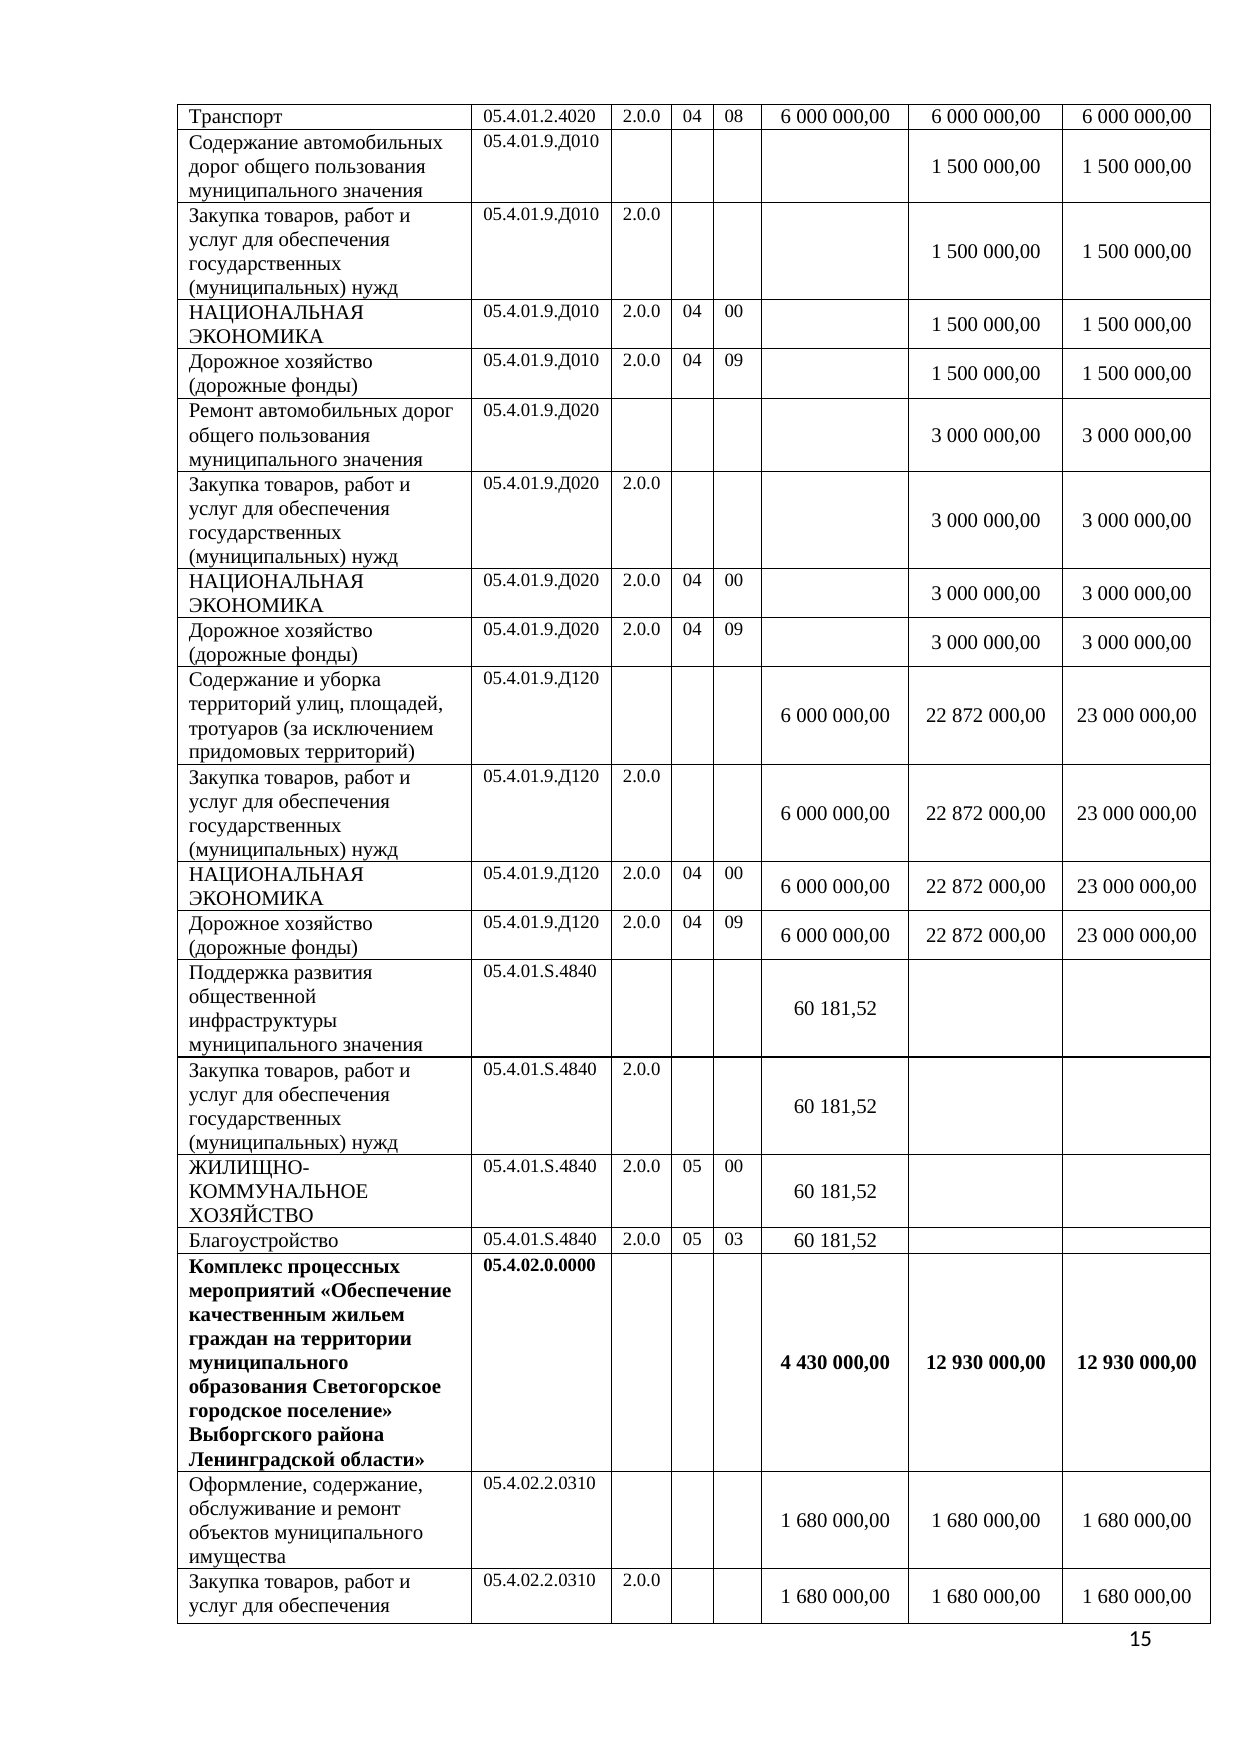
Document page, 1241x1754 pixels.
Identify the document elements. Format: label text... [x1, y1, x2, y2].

table_cell 04 [672, 862, 713, 910]
table_cell Ремонт автомобильных дорог общего пользования муниципального значения [178, 399, 471, 471]
table_cell [672, 1472, 713, 1568]
table_cell 1 680 000,00 [909, 1569, 1062, 1623]
table_cell 05.4.01.9.Д020 [472, 399, 611, 471]
table_cell [714, 130, 761, 202]
table_cell 3 000 000,00 [909, 618, 1062, 666]
table_cell 04 [672, 105, 713, 128]
table_cell [672, 960, 713, 1056]
table_cell 2.0.0 [612, 911, 671, 959]
table_cell 3 000 000,00 [909, 472, 1062, 568]
table_cell 04 [672, 300, 713, 348]
table_cell Дорожное хозяйство (дорожные фонды) [178, 349, 471, 397]
table_cell 05.4.01.S.4840 [472, 960, 611, 1056]
table_cell 2.0.0 [612, 472, 671, 568]
table_cell 05.4.01.9.Д120 [472, 667, 611, 763]
table_cell Закупка товаров, работ и услуг для обеспечения государственных (муниципальных) нужд [178, 765, 471, 861]
table_cell 2.0.0 [612, 765, 671, 861]
table_cell [672, 1058, 713, 1154]
table_cell [612, 1254, 671, 1471]
table_cell [672, 203, 713, 299]
table_cell 3 000 000,00 [1063, 399, 1210, 471]
table_cell 2.0.0 [612, 1228, 671, 1253]
table_cell [672, 667, 713, 763]
table_cell [612, 130, 671, 202]
table_cell Закупка товаров, работ и услуг для обеспечения государственных (муниципальных) нужд [178, 1058, 471, 1154]
table_cell 1 500 000,00 [1063, 203, 1210, 299]
table_cell 6 000 000,00 [909, 105, 1062, 128]
table_cell 1 500 000,00 [909, 203, 1062, 299]
table_cell [762, 300, 908, 348]
table_cell 1 500 000,00 [909, 300, 1062, 348]
table_cell 1 500 000,00 [909, 349, 1062, 397]
table_cell [909, 1058, 1062, 1154]
table_cell 05.4.02.2.0310 [472, 1472, 611, 1568]
table_cell 2.0.0 [612, 203, 671, 299]
table_cell 2.0.0 [612, 300, 671, 348]
table_cell 05.4.01.9.Д010 [472, 300, 611, 348]
table_cell Комплекс процессных мероприятий «Обеспечение качественным жильем граждан на территории муниципального образования Светогорское городское поселение» Выборгского района Ленинградской области» [178, 1254, 471, 1471]
table_cell 05.4.01.9.Д020 [472, 618, 611, 666]
table_cell [612, 1472, 671, 1568]
table_cell 23 000 000,00 [1063, 765, 1210, 861]
table_cell 6 000 000,00 [1063, 105, 1210, 128]
table_cell 04 [672, 349, 713, 397]
table_cell [672, 1569, 713, 1623]
table_cell [762, 203, 908, 299]
table_cell 1 680 000,00 [1063, 1472, 1210, 1568]
table_cell [762, 349, 908, 397]
table_cell 6 000 000,00 [762, 862, 908, 910]
table_cell [714, 667, 761, 763]
table_cell 00 [714, 1155, 761, 1227]
table_cell 2.0.0 [612, 1155, 671, 1227]
table_cell 05.4.01.9.Д020 [472, 472, 611, 568]
table_cell [612, 667, 671, 763]
table_cell [714, 1254, 761, 1471]
table_cell 05.4.01.9.Д120 [472, 765, 611, 861]
table_cell 04 [672, 618, 713, 666]
table_cell Оформление, содержание, обслуживание и ремонт объектов муниципального имущества [178, 1472, 471, 1568]
table_cell 1 680 000,00 [909, 1472, 1062, 1568]
table_cell 05.4.01.S.4840 [472, 1228, 611, 1253]
table_cell 1 680 000,00 [762, 1472, 908, 1568]
table_cell НАЦИОНАЛЬНАЯ ЭКОНОМИКА [178, 862, 471, 910]
table_cell [612, 960, 671, 1056]
table_cell 1 500 000,00 [1063, 349, 1210, 397]
table_cell 05.4.01.9.Д010 [472, 130, 611, 202]
table_cell НАЦИОНАЛЬНАЯ ЭКОНОМИКА [178, 300, 471, 348]
table_cell [762, 130, 908, 202]
table_cell 05.4.01.9.Д020 [472, 569, 611, 617]
table_cell [1063, 1058, 1210, 1154]
table_cell 09 [714, 911, 761, 959]
table_cell 60 181,52 [762, 1058, 908, 1154]
table_cell Дорожное хозяйство (дорожные фонды) [178, 618, 471, 666]
table_cell 05.4.02.0.0000 [472, 1254, 611, 1471]
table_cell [178, 1569, 471, 1623]
table_cell 05.4.01.S.4840 [472, 1155, 611, 1227]
table_cell 22 872 000,00 [909, 862, 1062, 910]
table_cell 2.0.0 [612, 618, 671, 666]
table_cell 1 500 000,00 [1063, 300, 1210, 348]
table_cell Содержание автомобильных дорог общего пользования муниципального значения [178, 130, 471, 202]
table_cell [909, 960, 1062, 1056]
table_cell 05 [672, 1155, 713, 1227]
table_cell 3 000 000,00 [1063, 472, 1210, 568]
table_cell [714, 765, 761, 861]
table_cell Поддержка развития общественной инфраструктуры муниципального значения [178, 960, 471, 1056]
table_cell 05.4.01.9.Д010 [472, 349, 611, 397]
table_cell 00 [714, 862, 761, 910]
table_cell [714, 1472, 761, 1568]
table_cell Транспорт [178, 105, 471, 128]
table_cell Закупка товаров, работ и услуг для обеспечения государственных (муниципальных) нужд [178, 472, 471, 568]
table_cell 04 [672, 911, 713, 959]
table_cell [714, 1569, 761, 1623]
table_cell [909, 1228, 1062, 1253]
table_cell 05.4.01.9.Д120 [472, 911, 611, 959]
table_cell 6 000 000,00 [762, 911, 908, 959]
table_cell [612, 399, 671, 471]
table_cell 2.0.0 [612, 1058, 671, 1154]
table_cell [1063, 1228, 1210, 1253]
table_cell [762, 399, 908, 471]
table_cell 00 [714, 300, 761, 348]
table_cell 3 000 000,00 [909, 399, 1062, 471]
table_cell Дорожное хозяйство (дорожные фонды) [178, 911, 471, 959]
table_cell 6 000 000,00 [762, 667, 908, 763]
table_cell [714, 399, 761, 471]
table_cell [672, 472, 713, 568]
table_cell 60 181,52 [762, 1155, 908, 1227]
table_cell 23 000 000,00 [1063, 862, 1210, 910]
table_cell 08 [714, 105, 761, 128]
table_cell 2.0.0 [612, 105, 671, 128]
table_cell 2.0.0 [612, 349, 671, 397]
table_cell 23 000 000,00 [1063, 667, 1210, 763]
table_cell 3 000 000,00 [1063, 569, 1210, 617]
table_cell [178, 203, 471, 299]
table_cell 23 000 000,00 [1063, 911, 1210, 959]
table_cell 6 000 000,00 [762, 105, 908, 128]
table_cell 4 430 000,00 [762, 1254, 908, 1471]
table_cell 05.4.02.2.0310 [472, 1569, 611, 1623]
table_cell 09 [714, 618, 761, 666]
table_cell 3 000 000,00 [909, 569, 1062, 617]
table_cell 60 181,52 [762, 1228, 908, 1253]
table_cell 1 500 000,00 [1063, 130, 1210, 202]
table_cell [672, 765, 713, 861]
table_cell [672, 399, 713, 471]
table_cell 05.4.01.9.Д120 [472, 862, 611, 910]
table_cell [714, 472, 761, 568]
table_cell 3 000 000,00 [1063, 618, 1210, 666]
table_cell [762, 472, 908, 568]
table_cell Содержание и уборка территорий улиц, площадей, тротуаров (за исключением придомовых территорий) [178, 667, 471, 763]
table_cell 12 930 000,00 [1063, 1254, 1210, 1471]
table_cell [1063, 960, 1210, 1056]
table_cell 04 [672, 569, 713, 617]
table_cell 05.4.01.S.4840 [472, 1058, 611, 1154]
table_cell 05 [672, 1228, 713, 1253]
table_cell [714, 203, 761, 299]
table_cell 2.0.0 [612, 862, 671, 910]
table_cell 22 872 000,00 [909, 667, 1062, 763]
table_cell [672, 130, 713, 202]
table_cell 1 680 000,00 [1063, 1569, 1210, 1623]
table_cell 2.0.0 [612, 1569, 671, 1623]
table_cell 2.0.0 [612, 569, 671, 617]
table_cell 6 000 000,00 [762, 765, 908, 861]
table_cell 22 872 000,00 [909, 911, 1062, 959]
table_cell 00 [714, 569, 761, 617]
table_cell [672, 1254, 713, 1471]
table_cell Благоустройство [178, 1228, 471, 1253]
table_cell 05.4.01.9.Д010 [472, 203, 611, 299]
table_cell 1 680 000,00 [762, 1569, 908, 1623]
table_cell 03 [714, 1228, 761, 1253]
table_cell [762, 569, 908, 617]
table_cell 1 500 000,00 [909, 130, 1062, 202]
table_cell НАЦИОНАЛЬНАЯ ЭКОНОМИКА [178, 569, 471, 617]
table_cell [909, 1155, 1062, 1227]
table_cell 05.4.01.2.4020 [472, 105, 611, 128]
table_cell [1063, 1155, 1210, 1227]
table_cell [714, 1058, 761, 1154]
table_cell 09 [714, 349, 761, 397]
table_cell 60 181,52 [762, 960, 908, 1056]
table_cell 12 930 000,00 [909, 1254, 1062, 1471]
table_cell [714, 960, 761, 1056]
table_cell 22 872 000,00 [909, 765, 1062, 861]
table_cell [762, 618, 908, 666]
table_cell ЖИЛИЩНО-КОММУНАЛЬНОЕ ХОЗЯЙСТВО [178, 1155, 471, 1227]
